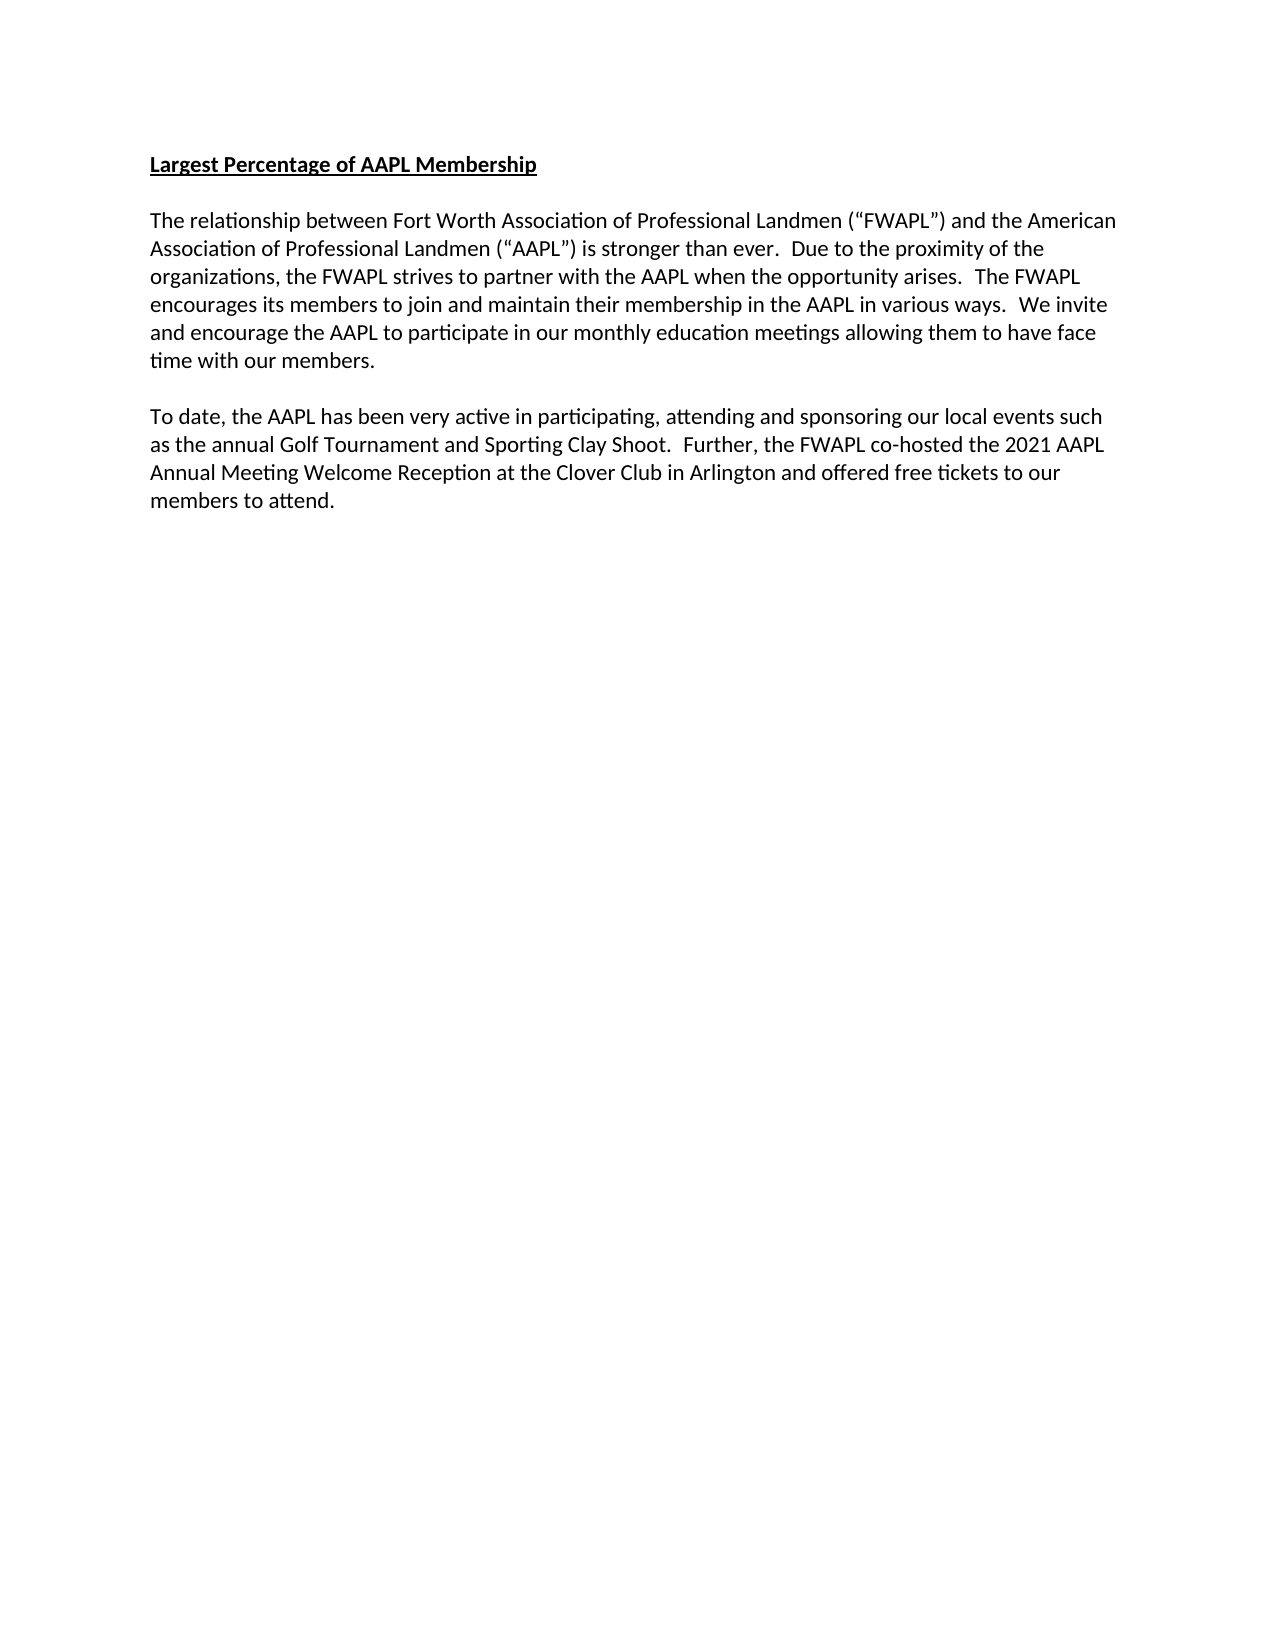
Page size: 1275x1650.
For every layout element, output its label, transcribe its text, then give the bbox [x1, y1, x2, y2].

text Largest Percentage of AAPL Membership [150, 150, 1125, 178]
text To date, the AAPL has been very active in participating, attending and sponsoring our local events such as the annual Golf Tournament and Sporting Clay Shoot. Further, the FWAPL co-hosted the 2021 AAPL Annual Meeting Welcome Reception at the Clover Club in Arlington and offered free tickets to our members to attend. [150, 402, 1125, 514]
text The relationship between Fort Worth Association of Professional Landmen (“FWAPL”) and the American Association of Professional Landmen (“AAPL”) is stronger than ever. Due to the proximity of the organizations, the FWAPL strives to partner with the AAPL when the opportunity arises. The FWAPL encourages its members to join and maintain their membership in the AAPL in various ways. We invite and encourage the AAPL to participate in our monthly education meetings allowing them to have face time with our members. [150, 206, 1125, 374]
